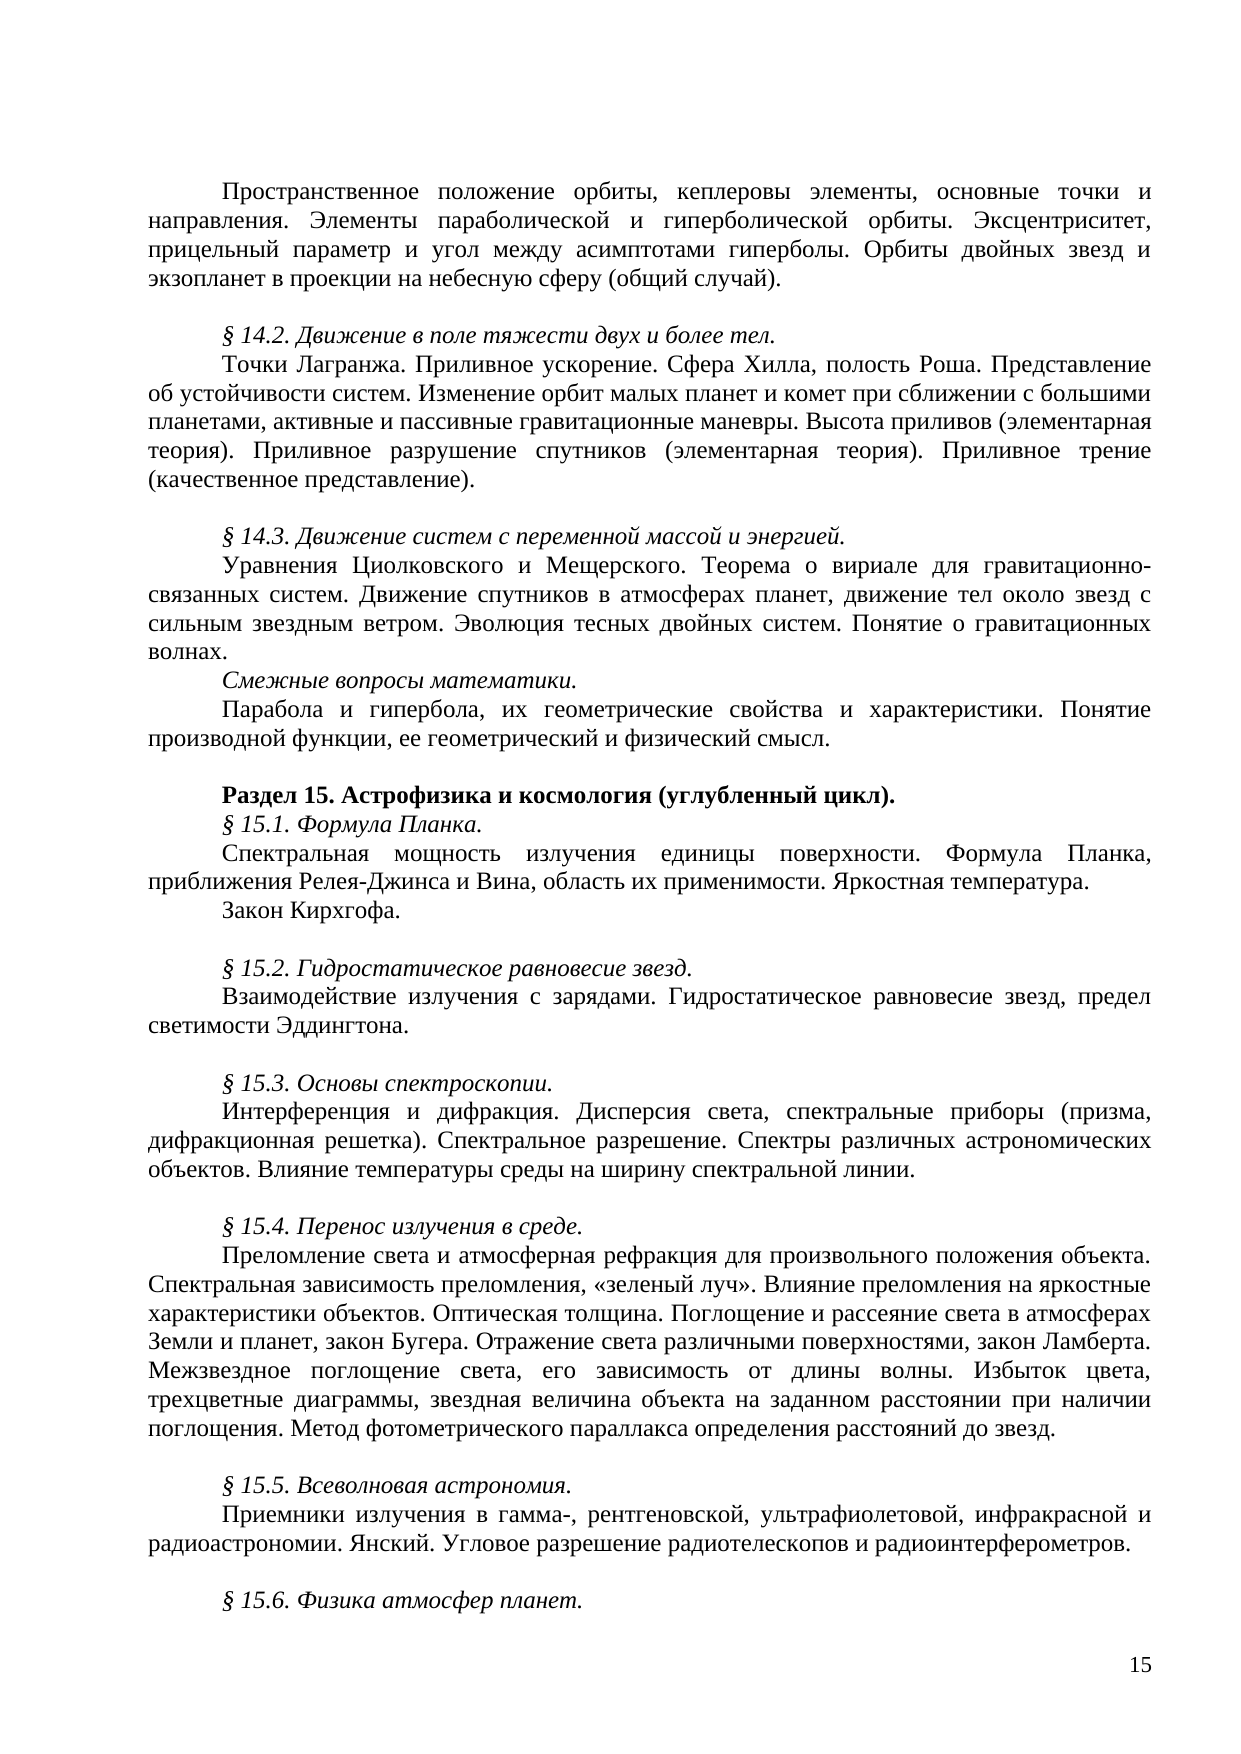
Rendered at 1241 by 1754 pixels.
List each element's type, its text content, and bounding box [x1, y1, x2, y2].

text § 15.6. Физика атмосфер планет. [148, 1585, 1152, 1614]
text § 15.5. Всеволновая астрономия. [148, 1470, 1152, 1499]
text § 15.2. Гидростатическое равновесие звезд. [148, 953, 1152, 981]
text Точки Лагранжа. Приливное ускорение. Сфера Хилла, полость Роша. Представление об устойчивости систем. Изменение орбит малых планет и комет при сближении с большими планетами, активные и пассивные гравитационные маневры. Высота приливов (элементарная теория). Приливное разрушение спутников (элементарная теория). Приливное трение (качественное представление). [148, 349, 1152, 493]
text Уравнения Циолковского и Мещерского. Теорема о вириале для гравитационно-связанных систем. Движение спутников в атмосферах планет, движение тел около звезд с сильным звездным ветром. Эволюция тесных двойных систем. Понятие о гравитационных волнах. [148, 550, 1152, 665]
text Спектральная мощность излучения единицы поверхности. Формула Планка, приближения Релея-Джинса и Вина, область их применимости. Яркостная температура. [148, 838, 1152, 895]
text § 15.4. Перенос излучения в среде. [148, 1211, 1152, 1240]
text § 15.1. Формула Планка. [148, 809, 1152, 838]
text Преломление света и атмосферная рефракция для произвольного положения объекта. Спектральная зависимость преломления, «зеленый луч». Влияние преломления на яркостные характеристики объектов. Оптическая толщина. Поглощение и рассеяние света в атмосферах Земли и планет, закон Бугера. Отражение света различными поверхностями, закон Ламберта. Межзвездное поглощение света, его зависимость от длины волны. Избыток цвета, трехцветные диаграммы, звездная величина объекта на заданном расстоянии при наличии поглощения. Метод фотометрического параллакса определения расстояний до звезд. [148, 1240, 1152, 1441]
text Парабола и гипербола, их геометрические свойства и характеристики. Понятие производной функции, ее геометрический и физический смысл. [148, 694, 1152, 751]
text § 14.2. Движение в поле тяжести двух и более тел. [148, 320, 1152, 349]
text § 14.3. Движение систем с переменной массой и энергией. [148, 521, 1152, 550]
text § 15.3. Основы спектроскопии. [148, 1068, 1152, 1096]
text Пространственное положение орбиты, кеплеровы элементы, основные точки и направления. Элементы параболической и гиперболической орбиты. Эксцентриситет, прицельный параметр и угол между асимптотами гиперболы. Орбиты двойных звезд и экзопланет в проекции на небесную сферу (общий случай). [148, 176, 1152, 291]
text Раздел 15. Астрофизика и космология (углубленный цикл). [148, 780, 1152, 809]
text Взаимодействие излучения с зарядами. Гидростатическое равновесие звезд, предел светимости Эддингтона. [148, 981, 1152, 1039]
text Закон Кирхгофа. [148, 895, 1152, 924]
text Смежные вопросы математики. [148, 665, 1152, 694]
text Приемники излучения в гамма-, рентгеновской, ультрафиолетовой, инфракрасной и радиоастрономии. Янский. Угловое разрешение радиотелескопов и радиоинтерферометров. [148, 1499, 1152, 1556]
text Интерференция и дифракция. Дисперсия света, спектральные приборы (призма, дифракционная решетка). Спектральное разрешение. Спектры различных астрономических объектов. Влияние температуры среды на ширину спектральной линии. [148, 1096, 1152, 1183]
